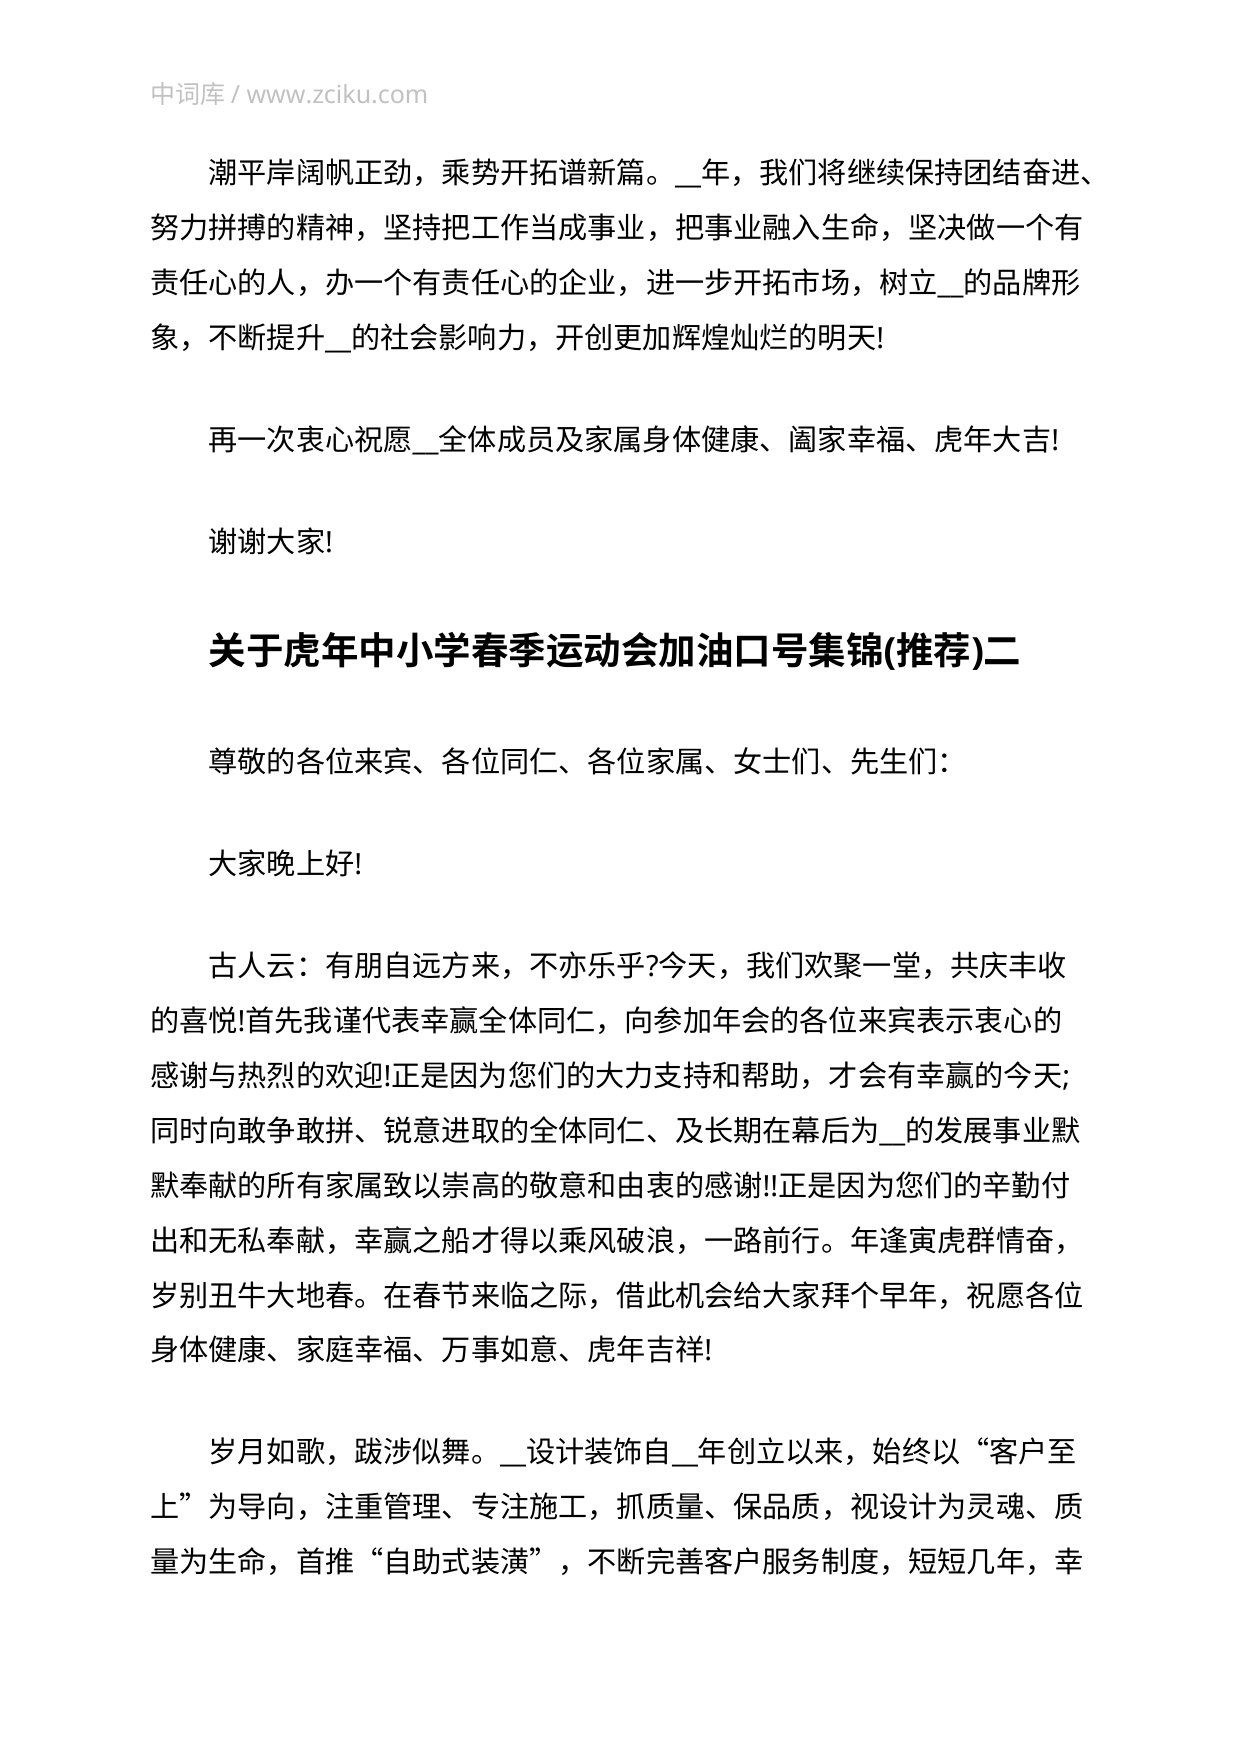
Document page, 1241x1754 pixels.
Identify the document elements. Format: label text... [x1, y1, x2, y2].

text 古人云：有朋自远方来，不亦乐乎?今天，我们欢聚一堂，共庆丰收的喜悦!首先我谨代表幸赢全体同仁，向参加年会的各位来宾表示衷心的感谢与热烈的欢迎!正是因为您们的大力支持和帮助，才会有幸赢的今天;同时向敢争敢拼、锐意进取的全体同仁、及长期在幕后为__的发展事业默默奉献的所有家属致以崇高的敬意和由衷的感谢!!正是因为您们的辛勤付出和无私奉献，幸赢之船才得以乘风破浪，一路前行。年逢寅虎群情奋，岁别丑牛大地春。在春节来临之际，借此机会给大家拜个早年，祝愿各位身体健康、家庭幸福、万事如意、虎年吉祥! [150, 942, 1090, 1369]
text 关于虎年中小学春季运动会加油口号集锦(推荐)二 [150, 621, 1090, 675]
text 大家晚上好! [150, 840, 1090, 883]
text 尊敬的各位来宾、各位同仁、各位家属、女士们、先生们： [150, 738, 1090, 781]
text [150, 1429, 1090, 1581]
text 谢谢大家! [150, 519, 1090, 561]
text 再一次衷心祝愿__全体成员及家属身体健康、阖家幸福、虎年大吉! [150, 417, 1090, 459]
text 潮平岸阔帆正劲，乘势开拓谱新篇。__年，我们将继续保持团结奋进、努力拼搏的精神，坚持把工作当成事业，把事业融入生命，坚决做一个有责任心的人，办一个有责任心的企业，进一步开拓市场，树立__的品牌形象，不断提升__的社会影响力，开创更加辉煌灿烂的明天! [150, 150, 1090, 357]
